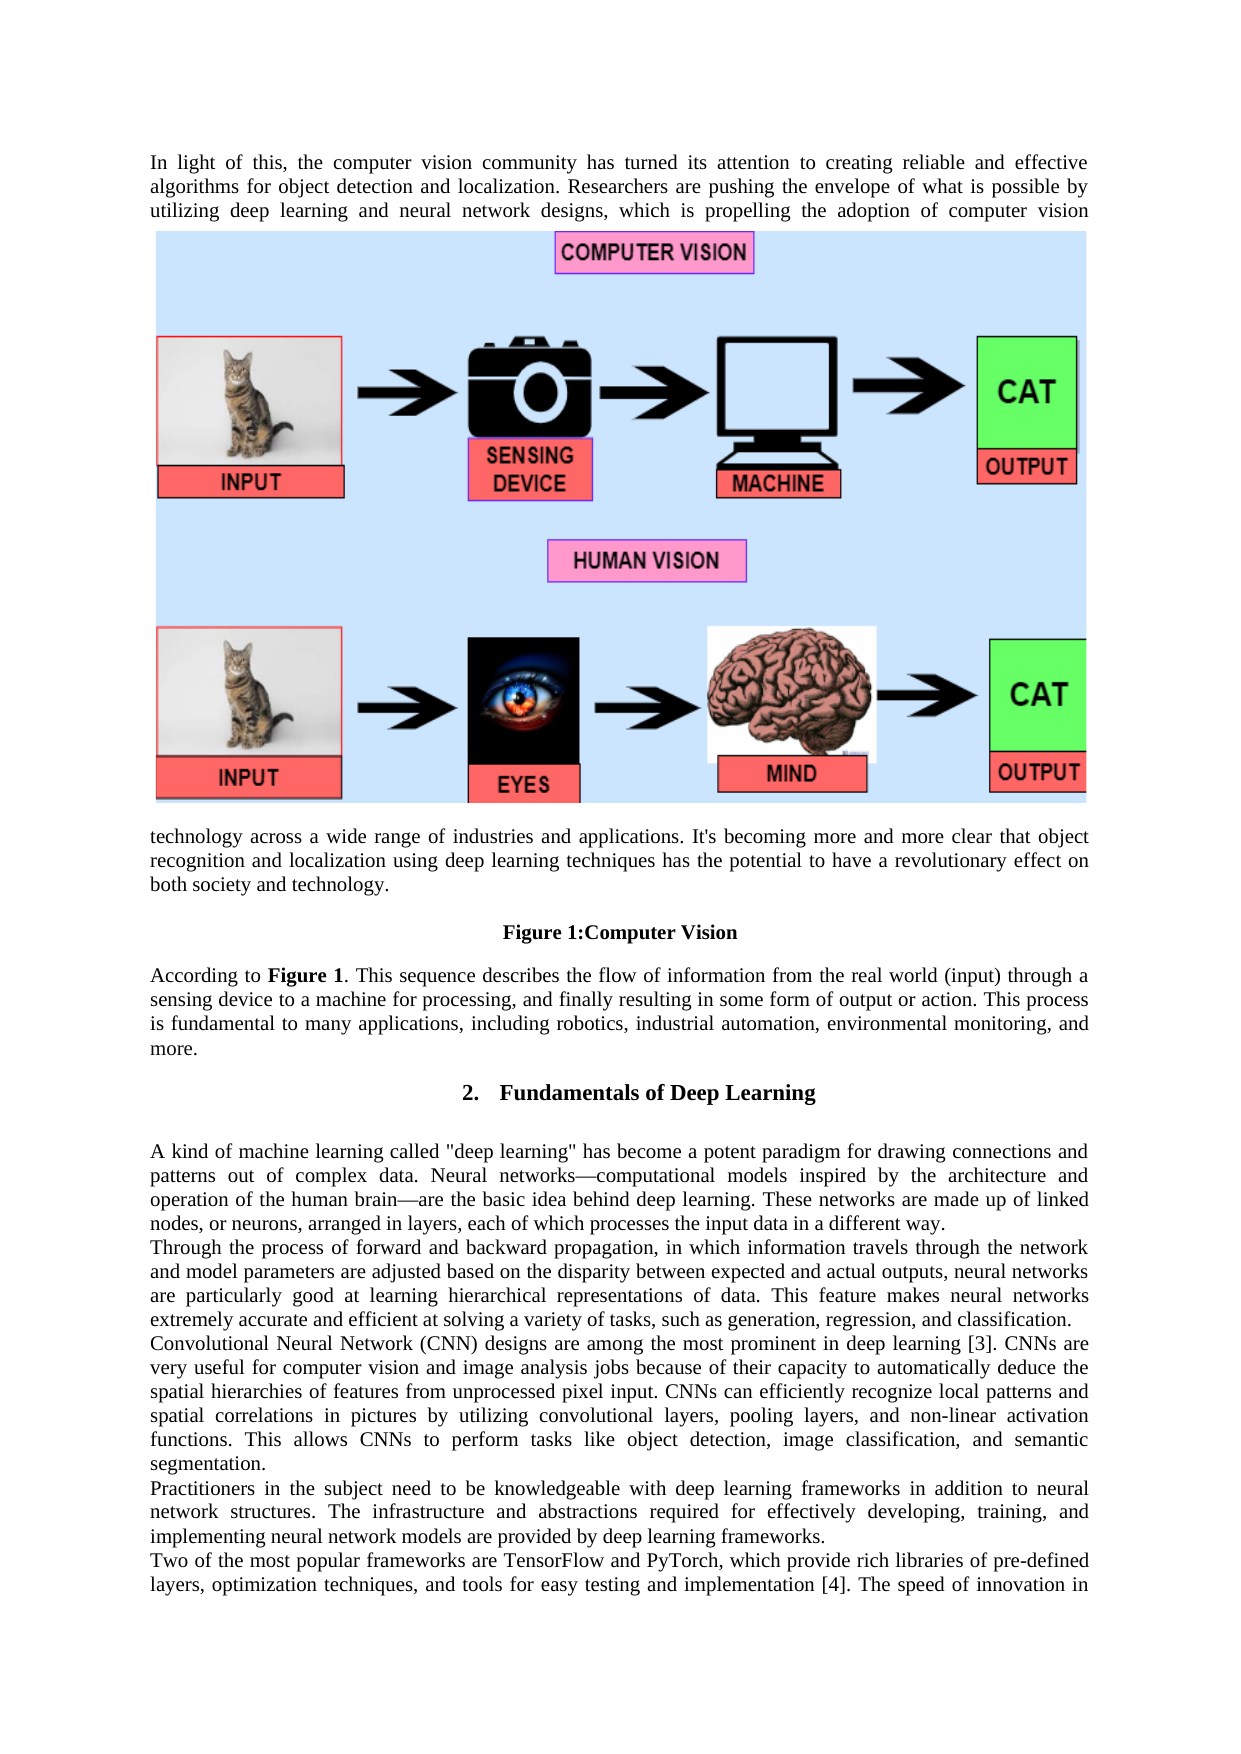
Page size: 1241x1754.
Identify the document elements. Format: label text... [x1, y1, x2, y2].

text Practitioners in the subject need to be knowledgeable with deep learning frameworks in addition to neural network structures. The infrastructure and abstractions required for effectively developing, training, and implementing neural network models are provided by deep learning frameworks. [150, 1475, 1090, 1548]
text Figure 1:Computer Vision [150, 920, 1090, 944]
picture [155, 231, 1087, 803]
text Convolutional Neural Network (CNN) designs are among the most prominent in deep learning [3]. CNNs are very useful for computer vision and image analysis jobs because of their capacity to automatically deduce the spatial hierarchies of features from unprocessed pixel input. CNNs can efficiently recognize local patterns and spatial correlations in pictures by utilizing convolutional layers, pooling layers, and non-linear activation functions. This allows CNNs to perform tasks like object detection, image classification, and semantic segmentation. [150, 1331, 1090, 1475]
text A kind of machine learning called "deep learning" has become a potent paradigm for drawing connections and patterns out of complex data. Neural networks—computational models inspired by the architecture and operation of the human brain—are the basic idea behind deep learning. These networks are made up of linked nodes, or neurons, arranged in layers, each of which processes the input data in a different way. [150, 1138, 1090, 1235]
text According to Figure 1. This sequence describes the flow of information from the real world (input) through a sensing device to a machine for processing, and finally resulting in some form of output or action. This process is fundamental to many applications, including robotics, industrial automation, environmental monitoring, and more. [150, 963, 1090, 1059]
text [150, 1548, 1090, 1596]
list Fundamentals of Deep Learning [187, 1079, 1090, 1105]
text Through the process of forward and backward propagation, in which information travels through the network and model parameters are adjusted based on the disparity between expected and actual outputs, neural networks are particularly good at learning hierarchical representations of data. This feature makes neural networks extremely accurate and efficient at solving a variety of tasks, such as generation, regression, and classification. [150, 1235, 1090, 1331]
